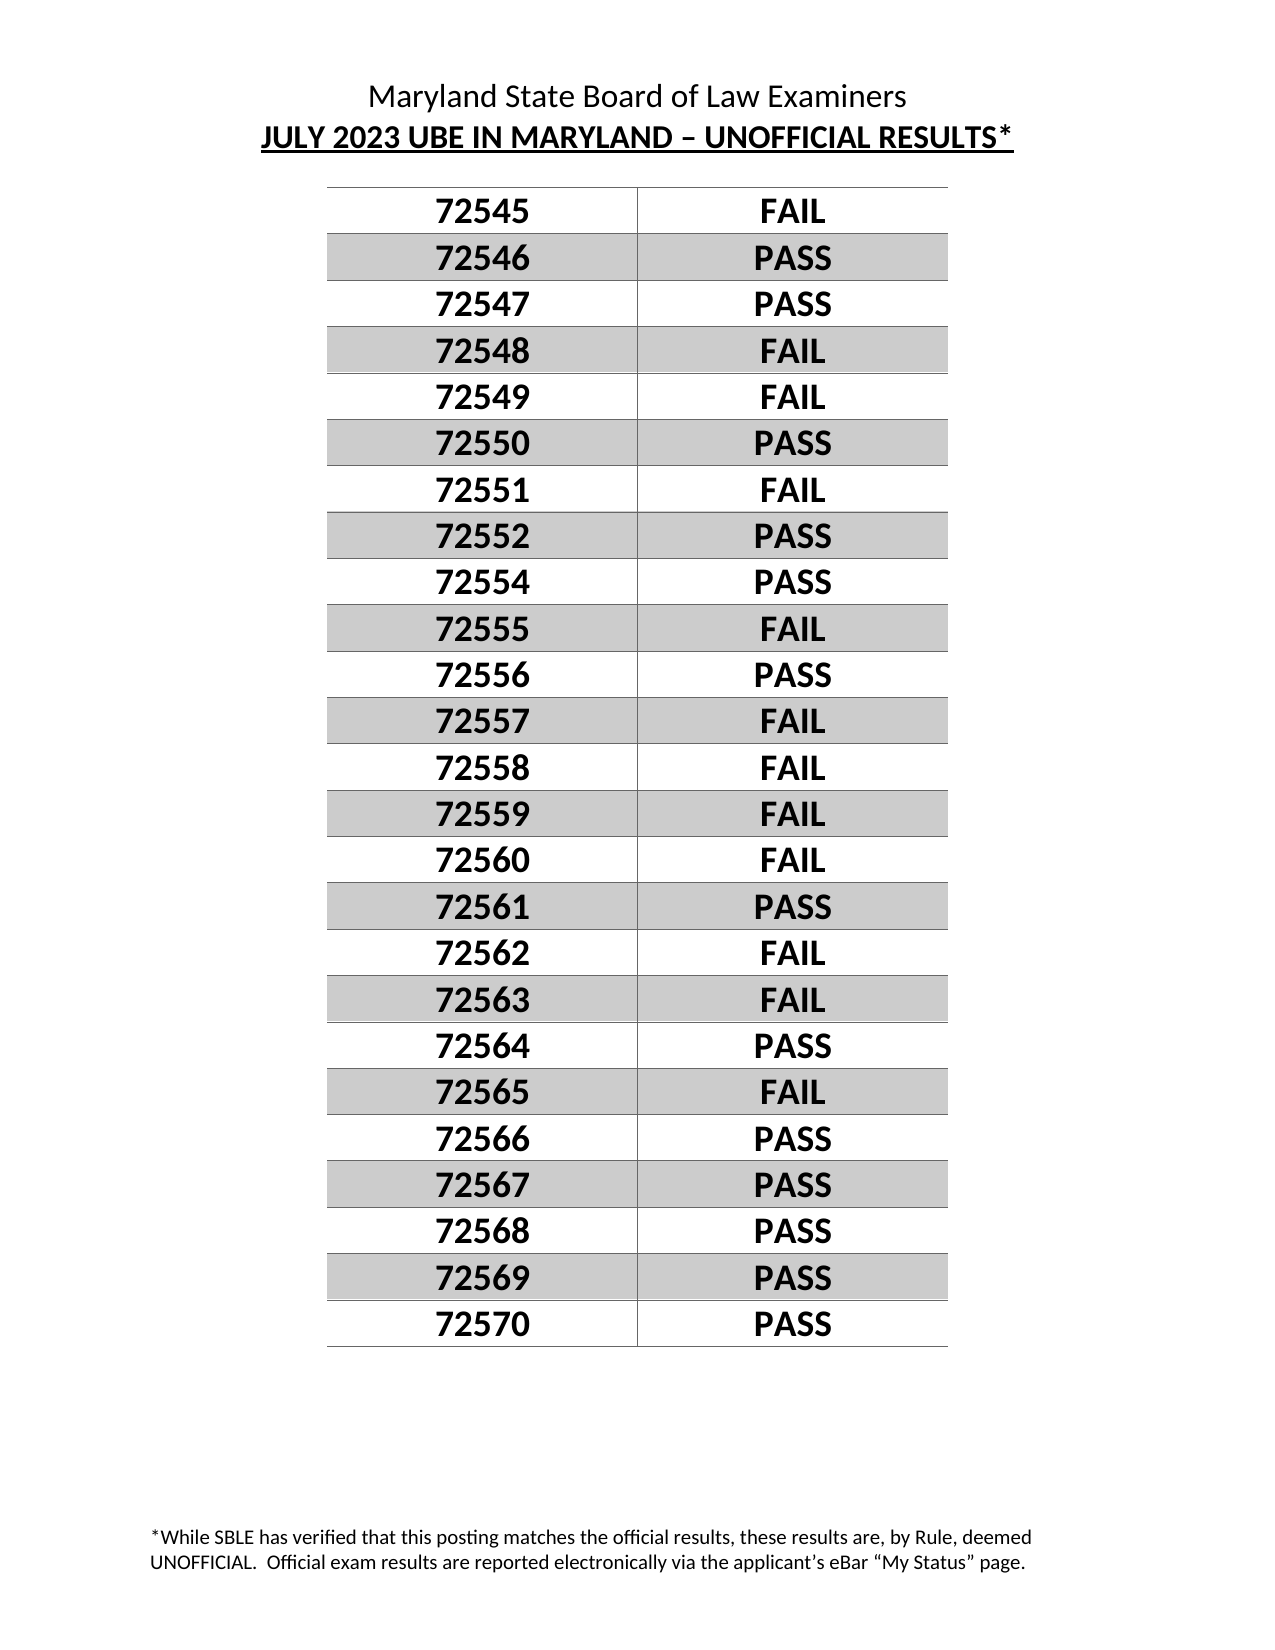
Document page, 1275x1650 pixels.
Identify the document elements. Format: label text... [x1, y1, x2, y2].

table_cell 72546 [327, 234, 637, 280]
table_cell FAIL [638, 698, 948, 743]
table_cell 72562 [327, 930, 637, 975]
table_cell 72545 [327, 188, 637, 233]
table_cell 72548 [327, 327, 637, 372]
table_cell FAIL [638, 605, 948, 651]
table_cell 72564 [327, 1023, 637, 1068]
table_cell PASS [638, 1161, 948, 1207]
table_cell PASS [638, 420, 948, 465]
table_cell 72560 [327, 837, 637, 882]
table_cell FAIL [638, 930, 948, 975]
table_cell 72549 [327, 374, 637, 419]
table_cell FAIL [638, 188, 948, 233]
table_cell FAIL [638, 744, 948, 789]
table_cell 72566 [327, 1115, 637, 1160]
table_cell FAIL [638, 374, 948, 419]
table_cell PASS [638, 513, 948, 558]
table_cell PASS [638, 1208, 948, 1253]
table_cell PASS [638, 281, 948, 326]
table_cell 72556 [327, 652, 637, 697]
table_cell PASS [638, 652, 948, 697]
table_cell 72570 [327, 1301, 637, 1346]
table_cell FAIL [638, 837, 948, 882]
table_cell 72554 [327, 559, 637, 604]
table_cell PASS [638, 559, 948, 604]
table_cell FAIL [638, 327, 948, 372]
table_cell 72561 [327, 883, 637, 929]
table_cell 72568 [327, 1208, 637, 1253]
table_cell FAIL [638, 976, 948, 1021]
table_cell PASS [638, 1301, 948, 1346]
table_cell PASS [638, 1023, 948, 1068]
table_cell FAIL [638, 791, 948, 836]
table_cell FAIL [638, 466, 948, 511]
table_cell 72550 [327, 420, 637, 465]
table_cell 72563 [327, 976, 637, 1021]
table_cell 72558 [327, 744, 637, 789]
table_cell PASS [638, 1254, 948, 1299]
table_cell 72557 [327, 698, 637, 743]
table_cell 72555 [327, 605, 637, 651]
table_cell 72565 [327, 1069, 637, 1114]
table_cell 72569 [327, 1254, 637, 1299]
table_cell 72547 [327, 281, 637, 326]
table_cell 72552 [327, 513, 637, 558]
table_cell PASS [638, 234, 948, 280]
table_cell FAIL [638, 1069, 948, 1114]
table_cell 72567 [327, 1161, 637, 1207]
table_cell PASS [638, 1115, 948, 1160]
table_cell PASS [638, 883, 948, 929]
table_cell 72551 [327, 466, 637, 511]
table_cell 72559 [327, 791, 637, 836]
